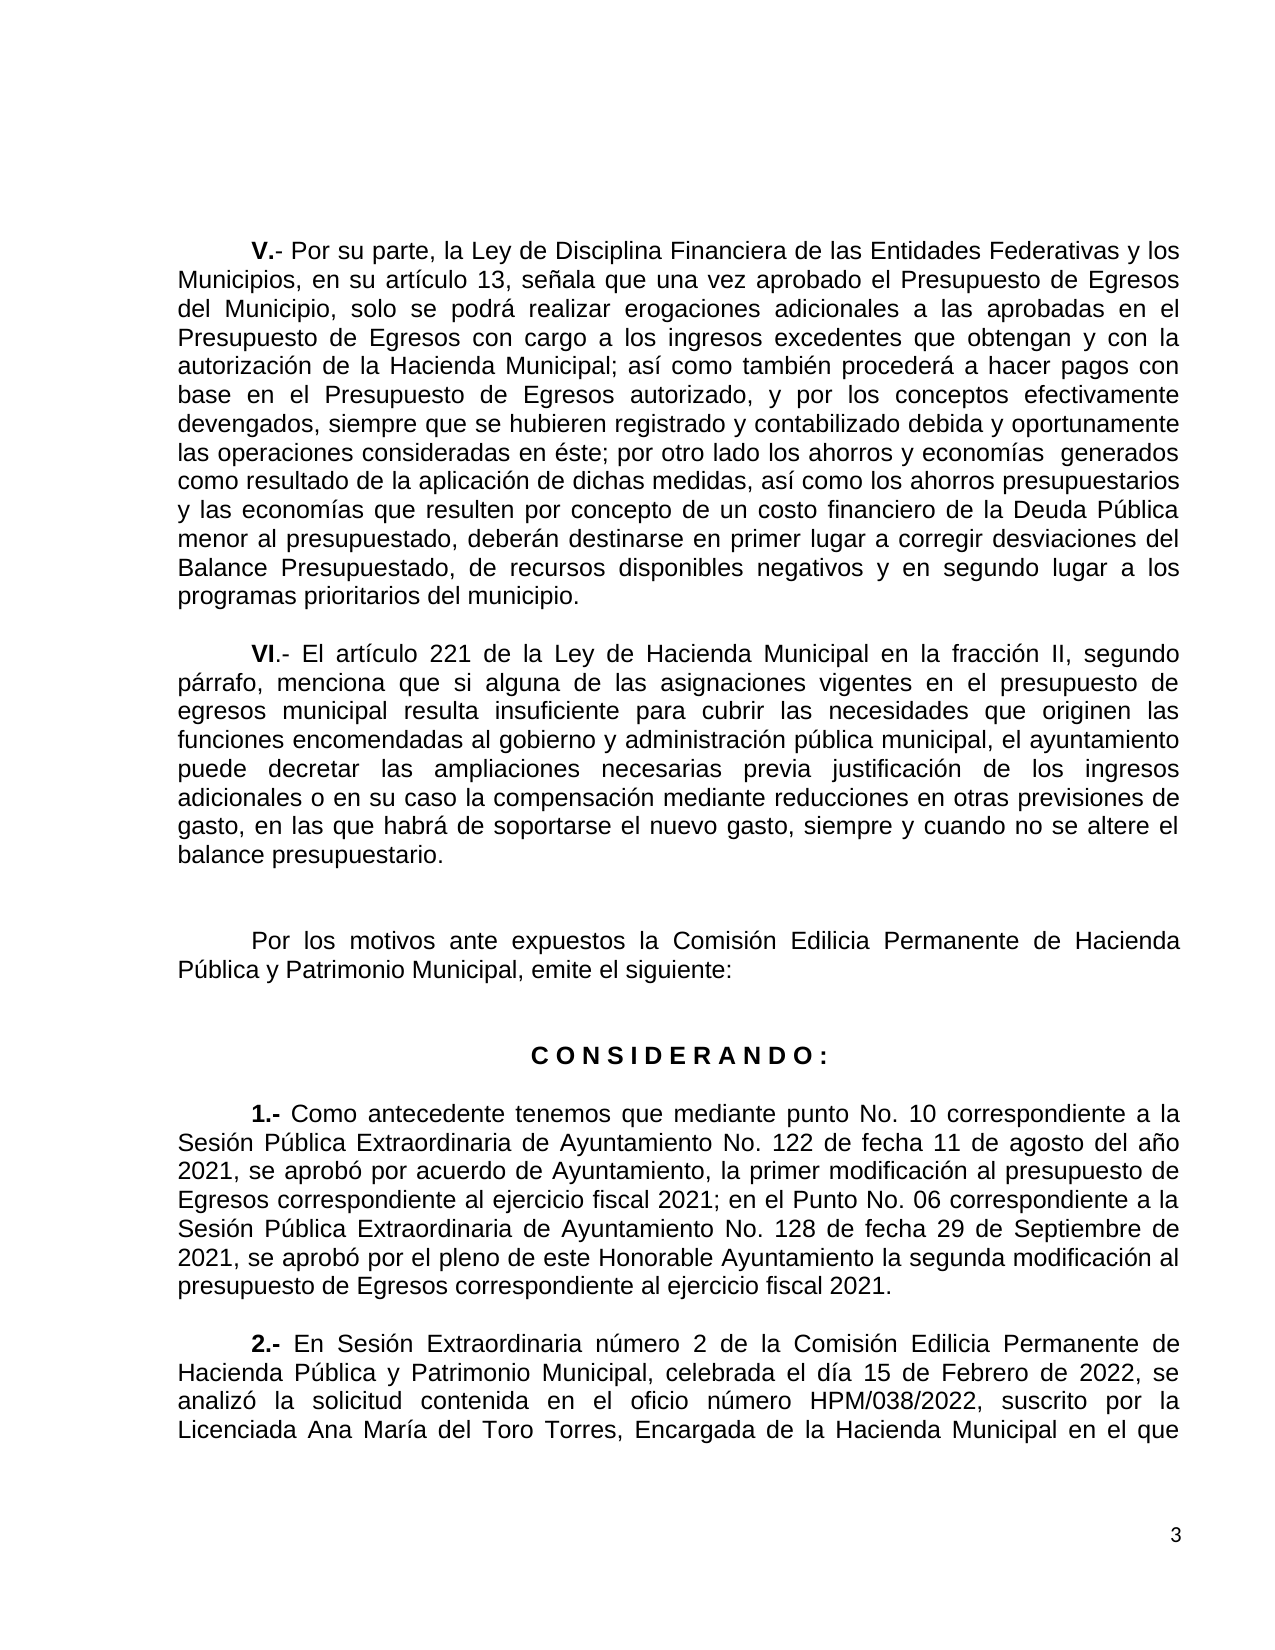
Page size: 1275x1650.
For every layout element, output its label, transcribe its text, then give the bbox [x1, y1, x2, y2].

text VI.- El artículo 221 de la Ley de Hacienda Municipal en la fracción II, segundo párrafo, menciona que si alguna de las asignaciones vigentes en el presupuesto de egresos municipal resulta insuficiente para cubrir las necesidades que originen las funciones encomendadas al gobierno y administración pública municipal, el ayuntamiento puede decretar las ampliaciones necesarias previa justificación de los ingresos adicionales o en su caso la compensación mediante reducciones en otras previsiones de gasto, en las que habrá de soportarse el nuevo gasto, siempre y cuando no se altere el balance presupuestario. [177, 639, 1181, 869]
text 1.- Como antecedente tenemos que mediante punto No. 10 correspondiente a la Sesión Pública Extraordinaria de Ayuntamiento No. 122 de fecha 11 de agosto del año 2021, se aprobó por acuerdo de Ayuntamiento, la primer modificación al presupuesto de Egresos correspondiente al ejercicio fiscal 2021; en el Punto No. 06 correspondiente a la Sesión Pública Extraordinaria de Ayuntamiento No. 128 de fecha 29 de Septiembre de 2021, se aprobó por el pleno de este Honorable Ayuntamiento la segunda modificación al presupuesto de Egresos correspondiente al ejercicio fiscal 2021. [177, 1099, 1181, 1300]
text Por los motivos ante expuestos la Comisión Edilicia Permanente de Hacienda Pública y Patrimonio Municipal, emite el siguiente: [177, 926, 1181, 984]
text V.- Por su parte, la Ley de Disciplina Financiera de las Entidades Federativas y los Municipios, en su artículo 13, señala que una vez aprobado el Presupuesto de Egresos del Municipio, solo se podrá realizar erogaciones adicionales a las aprobadas en el Presupuesto de Egresos con cargo a los ingresos excedentes que obtengan y con la autorización de la Hacienda Municipal; así como también procederá a hacer pagos con base en el Presupuesto de Egresos autorizado, y por los conceptos efectivamente devengados, siempre que se hubieren registrado y contabilizado debida y oportunamente las operaciones consideradas en éste; por otro lado los ahorros y economías generados como resultado de la aplicación de dichas medidas, así como los ahorros presupuestarios y las economías que resulten por concepto de un costo financiero de la Deuda Pública menor al presupuestado, deberán destinarse en primer lugar a corregir desviaciones del Balance Presupuestado, de recursos disponibles negativos y en segundo lugar a los programas prioritarios del municipio. [177, 236, 1181, 610]
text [177, 1329, 1181, 1444]
text C O N S I D E R A N D O : [177, 1041, 1181, 1070]
